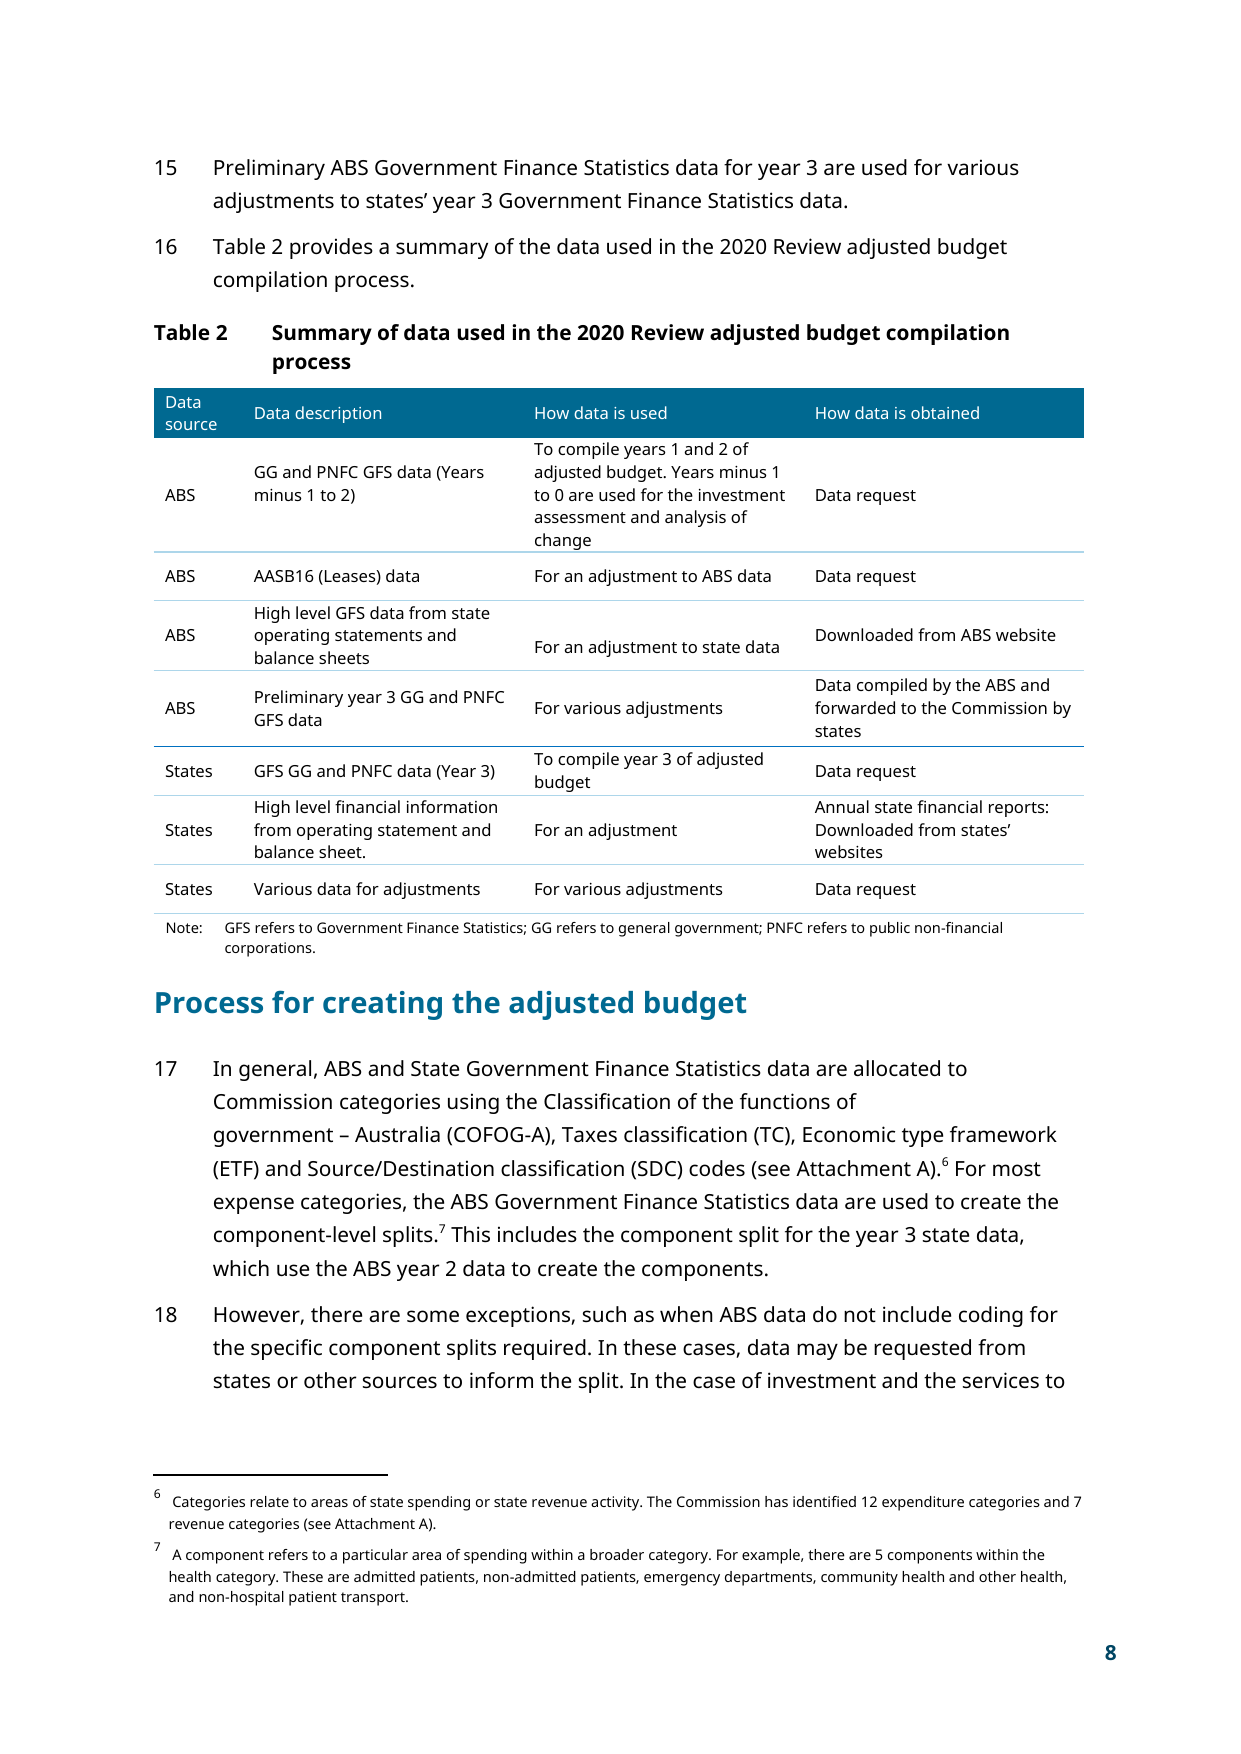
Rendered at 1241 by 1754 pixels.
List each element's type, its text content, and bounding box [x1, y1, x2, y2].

table_cell To compile year 3 of adjusted budget [523, 747, 803, 794]
table_cell Data request [803, 438, 1084, 551]
table_cell ABS [154, 553, 242, 600]
table_header Data description [242, 388, 523, 438]
table_cell States [154, 865, 242, 913]
text Table 2 Summary of data used in the 2020 Review adjusted budget compilation process [153, 318, 1087, 375]
table_cell States [154, 796, 242, 864]
table_cell ABS [154, 601, 242, 669]
table_cell For an adjustment to state data [523, 601, 803, 669]
table_cell GG and PNFC GFS data (Years minus 1 to 2) [242, 438, 523, 551]
table_cell For an adjustment [523, 796, 803, 864]
table_cell To compile years 1 and 2 of adjusted budget. Years minus 1 to 0 are used for the investment assessment and analysis of change [523, 438, 803, 551]
table_cell ABS [154, 438, 242, 551]
table_cell Data request [803, 747, 1084, 794]
table_cell High level financial information from operating statement and balance sheet. [242, 796, 523, 864]
table_cell Preliminary year 3 GG and PNFC GFS data [242, 671, 523, 746]
table_cell Data compiled by the ABS and forwarded to the Commission by states [803, 671, 1084, 746]
text Preliminary ABS Government Finance Statistics data for year 3 are used for various adjustments to states’ year 3 Government Finance Statistics data. [153, 148, 1087, 214]
subtitle Process for creating the adjusted budget [153, 983, 1087, 1022]
table_cell Data request [803, 865, 1084, 913]
table_cell GFS GG and PNFC data (Year 3) [242, 747, 523, 794]
table_cell Data request [803, 553, 1084, 600]
text In general, ABS and State Government Finance Statistics data are allocated to Commission categories using the Classification of the functions of government – Australia (COFOG-A), Taxes classification (TC), Economic type framework (ETF) and Source/Destination classification (SDC) codes (see Attachment A). For most expense categories, the ABS Government Finance Statistics data are used to create the component-level splits. This includes the component split for the year 3 state data, which use the ABS year 2 data to create the components. [153, 1049, 1087, 1282]
table_cell AASB16 (Leases) data [242, 553, 523, 600]
table_cell For various adjustments [523, 865, 803, 913]
table_cell Annual state financial reports: Downloaded from states’ websites [803, 796, 1084, 864]
table_cell For an adjustment to ABS data [523, 553, 803, 600]
table_cell Various data for adjustments [242, 865, 523, 913]
table_cell States [154, 747, 242, 794]
table_header How data is used [523, 388, 803, 438]
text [153, 1295, 1087, 1395]
table_header Data source [154, 388, 242, 438]
table_cell High level GFS data from state operating statements and balance sheets [242, 601, 523, 669]
text Table 2 provides a summary of the data used in the 2020 Review adjusted budget compilation process. [153, 227, 1087, 293]
table_cell Downloaded from ABS website [803, 601, 1084, 669]
text Note: GFS refers to Government Finance Statistics; GG refers to general government; PNFC refers to public non-financial corporations. [165, 918, 1087, 958]
table_cell For various adjustments [523, 671, 803, 746]
table_header How data is obtained [803, 388, 1084, 438]
table_cell ABS [154, 671, 242, 746]
